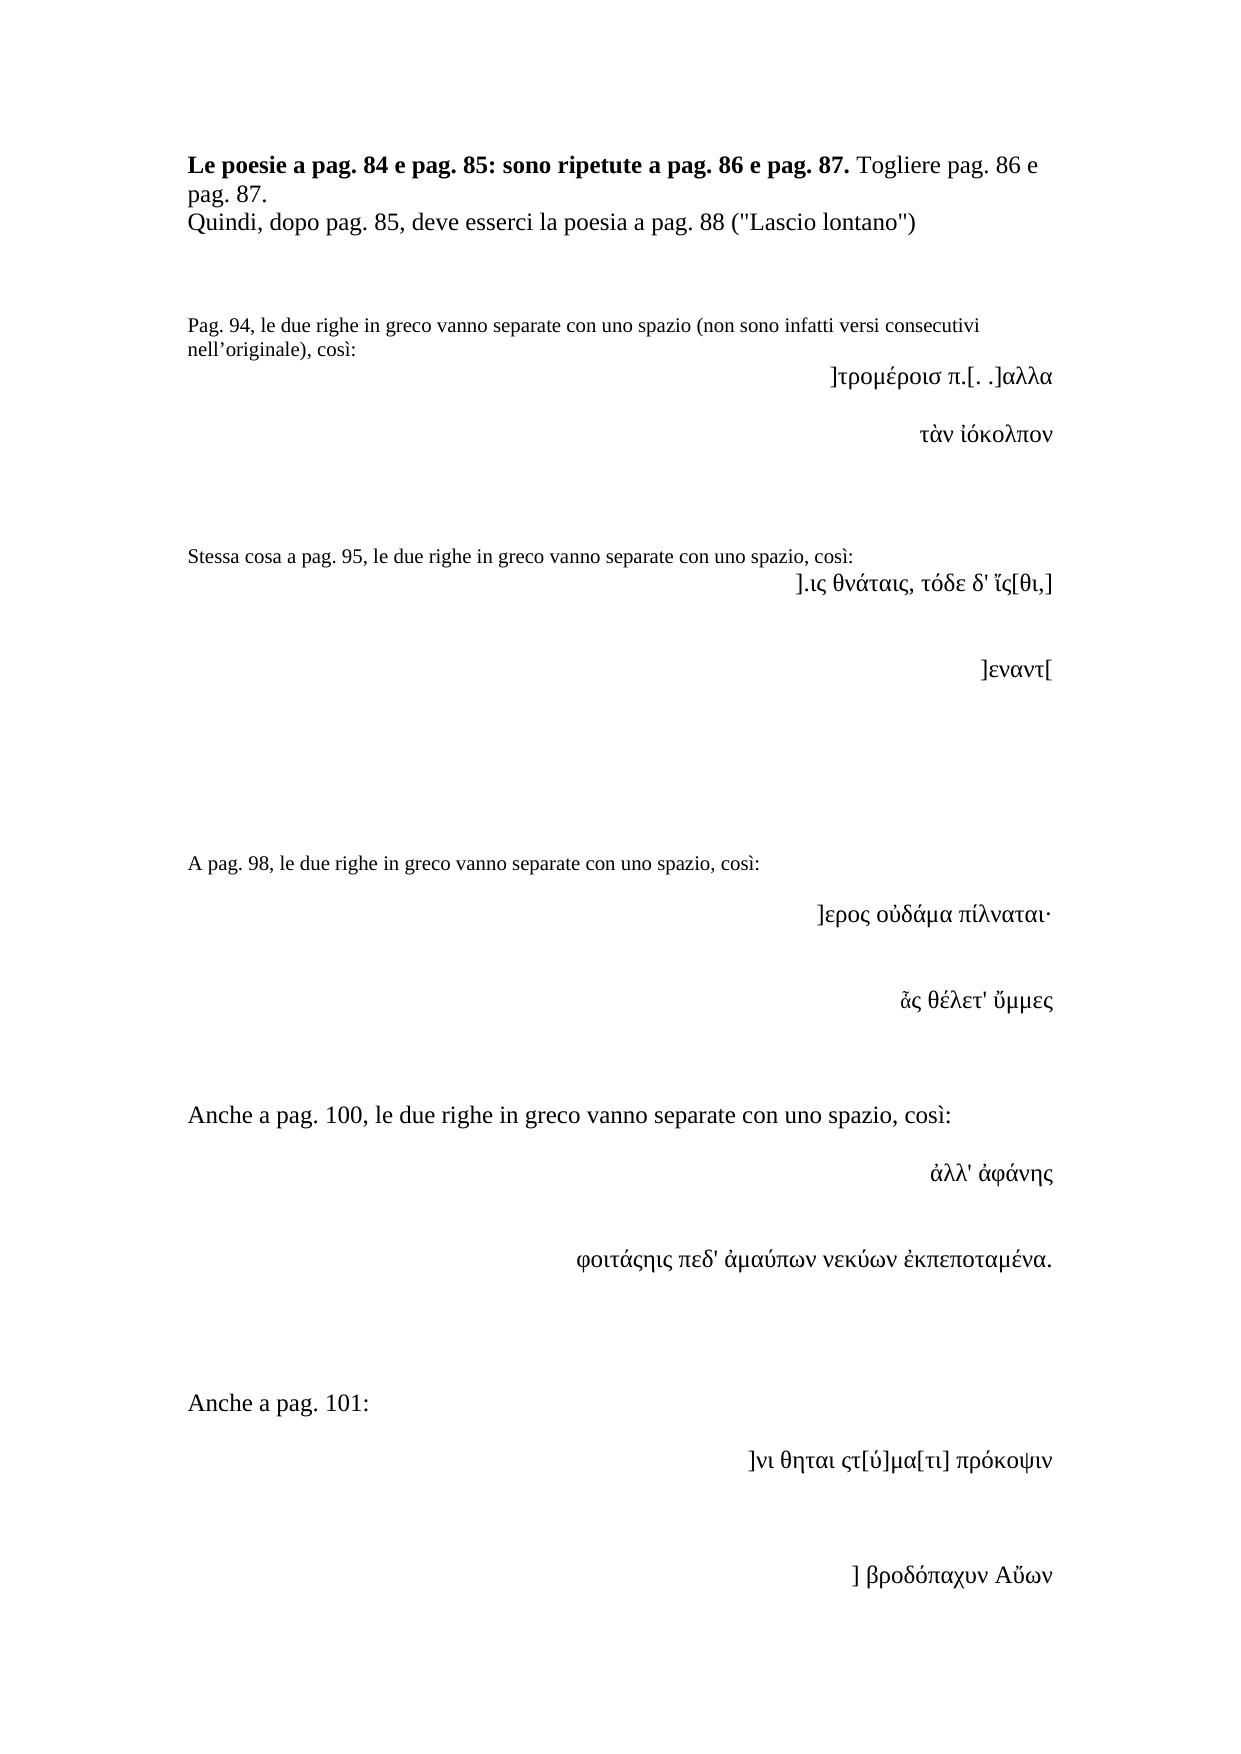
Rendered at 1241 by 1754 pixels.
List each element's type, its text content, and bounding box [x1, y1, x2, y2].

text ]νι θηται ςτ[ύ]μα[τι] πρόκοψιν [187, 1446, 1053, 1474]
text τὰν ἰόκολπον [187, 419, 1053, 447]
text ἀλλ' ἀφάνης [187, 1158, 1053, 1187]
text Le poesie a pag. 84 e pag. 85: sono ripetute a pag. 86 e pag. 87. Togliere pag. 86 e pag. 87. [187, 150, 1053, 207]
text ]εναντ[ [187, 654, 1053, 683]
text ἆς θέλετ' ὔμμες [187, 986, 1053, 1014]
text A pag. 98, le due righe in greco vanno separate con uno spazio, così: [187, 851, 1053, 875]
text ]τρομέροισ π.[. .]αλλα [187, 361, 1053, 390]
text Pag. 94, le due righe in greco vanno separate con uno spazio (non sono infatti versi consecutivi nell’originale), così: [187, 313, 1053, 361]
text ].ις θνάταις, τόδε δ' ἴς[θι,] [187, 568, 1053, 597]
text Anche a pag. 101: [187, 1388, 1053, 1417]
text Anche a pag. 100, le due righe in greco vanno separate con uno spazio, così: [187, 1101, 1053, 1129]
text ]ερος οὐδάμα πίλναται· [187, 899, 1053, 928]
text ] βροδόπαχυν Αὔων [187, 1561, 1053, 1589]
text Quindi, dopo pag. 85, deve esserci la poesia a pag. 88 ("Lascio lontano") [187, 207, 1053, 236]
text φοιτάςηις πεδ' ἀμαύπων νεκύων ἐκπεποταμένα. [187, 1244, 1053, 1273]
text Stessa cosa a pag. 95, le due righe in greco vanno separate con uno spazio, così: [187, 544, 1053, 568]
